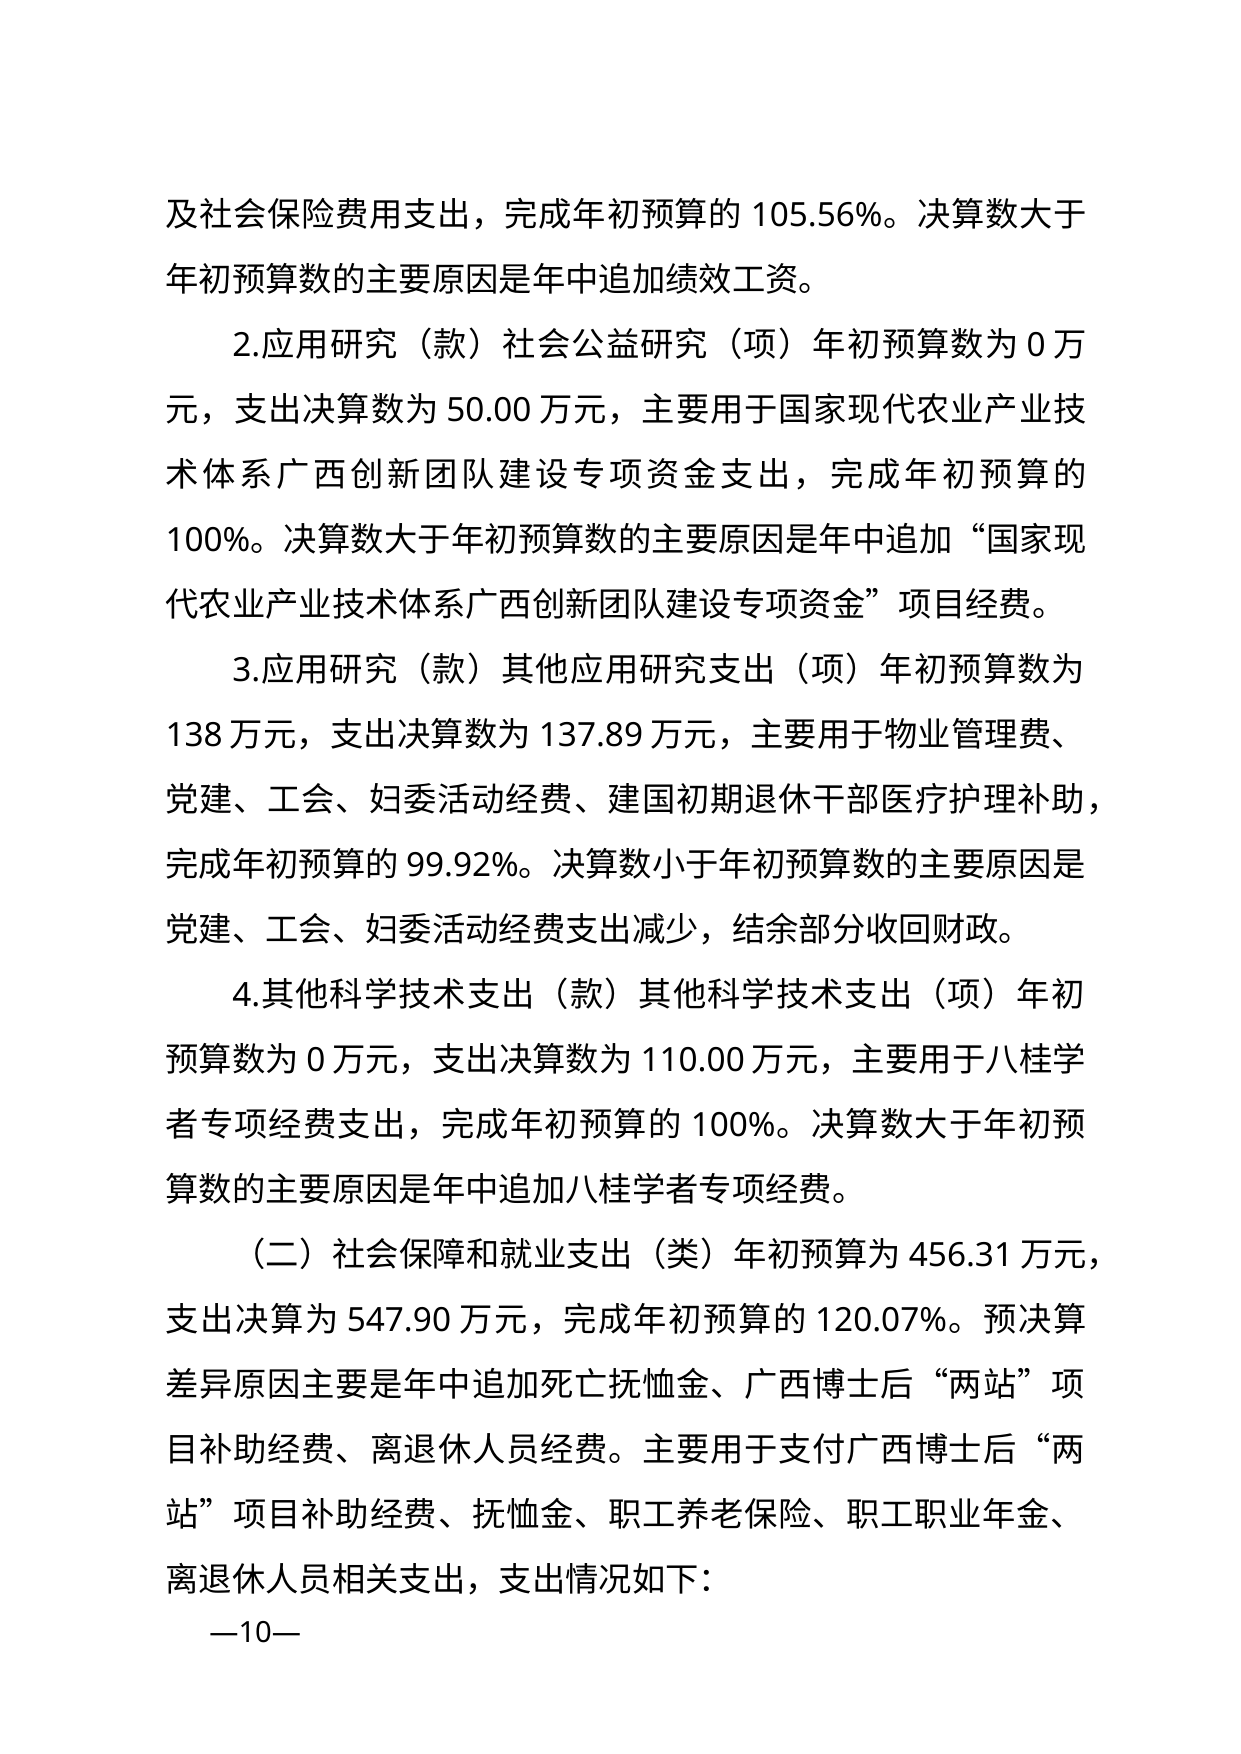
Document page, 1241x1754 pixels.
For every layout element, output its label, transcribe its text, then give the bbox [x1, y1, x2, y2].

text 4.其他科学技术支出（款）其他科学技术支出（项）年初预算数为0万元，支出决算数为110.00万元，主要用于八桂学者专项经费支出，完成年初预算的100%。决算数大于年初预算数的主要原因是年中追加八桂学者专项经费。 [165, 959, 1087, 1219]
text （二）社会保障和就业支出（类）年初预算为456.31万元，支出决算为547.90万元，完成年初预算的120.07%。预决算差异原因主要是年中追加死亡抚恤金、广西博士后“两站”项目补助经费、离退休人员经费。主要用于支付广西博士后“两站”项目补助经费、抚恤金、职工养老保险、职工职业年金、离退休人员相关支出，支出情况如下： [165, 1219, 1087, 1609]
text 2.应用研究（款）社会公益研究（项）年初预算数为0万元，支出决算数为50.00万元，主要用于国家现代农业产业技术体系广西创新团队建设专项资金支出，完成年初预算的100%。决算数大于年初预算数的主要原因是年中追加“国家现代农业产业技术体系广西创新团队建设专项资金”项目经费。 [165, 309, 1087, 634]
text 3.应用研究（款）其他应用研究支出（项）年初预算数为138万元，支出决算数为137.89万元，主要用于物业管理费、党建、工会、妇委活动经费、建国初期退休干部医疗护理补助，完成年初预算的99.92%。决算数小于年初预算数的主要原因是党建、工会、妇委活动经费支出减少，结余部分收回财政。 [165, 634, 1087, 959]
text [165, 179, 1087, 309]
